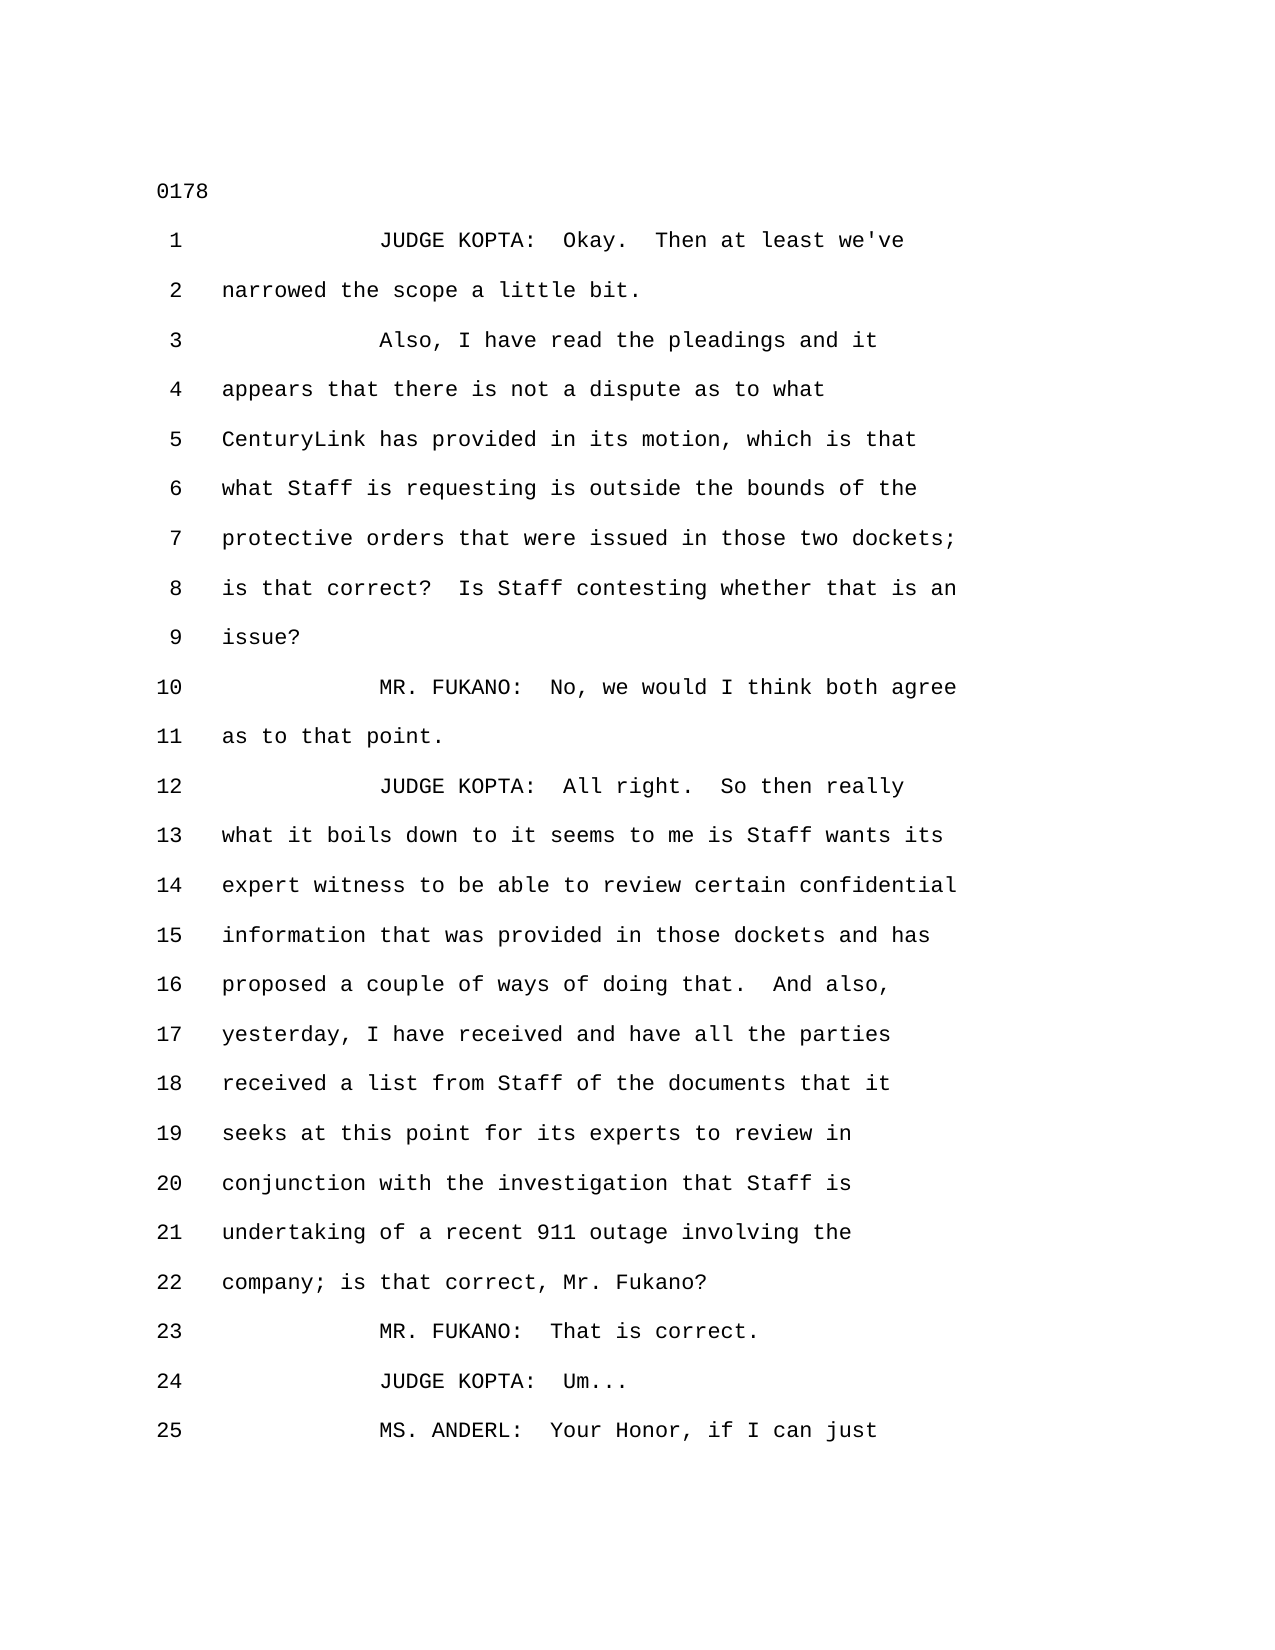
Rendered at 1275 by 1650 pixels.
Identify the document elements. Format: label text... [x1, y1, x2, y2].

text 24 JUDGE KOPTA: Um... [156, 1370, 1119, 1395]
text 4 appears that there is not a dispute as to what [156, 378, 1119, 403]
text 20 conjunction with the investigation that Staff is [156, 1172, 1119, 1196]
text 11 as to that point. [156, 725, 1119, 750]
text 17 yesterday, I have received and have all the parties [156, 1023, 1119, 1048]
text 7 protective orders that were issued in those two dockets; [156, 527, 1119, 552]
text 12 JUDGE KOPTA: All right. So then really [156, 775, 1119, 800]
text 10 MR. FUKANO: No, we would I think both agree [156, 676, 1119, 701]
text 14 expert witness to be able to review certain confidential [156, 874, 1119, 899]
text 25 MS. ANDERL: Your Honor, if I can just [156, 1419, 1119, 1444]
text 0178 [156, 180, 1119, 205]
text 19 seeks at this point for its experts to review in [156, 1122, 1119, 1147]
text 8 is that correct? Is Staff contesting whether that is an [156, 577, 1119, 601]
text 21 undertaking of a recent 911 outage involving the [156, 1221, 1119, 1246]
text 23 MR. FUKANO: That is correct. [156, 1320, 1119, 1345]
text 13 what it boils down to it seems to me is Staff wants its [156, 824, 1119, 849]
text 9 issue? [156, 626, 1119, 651]
text 6 what Staff is requesting is outside the bounds of the [156, 477, 1119, 502]
text 2 narrowed the scope a little bit. [156, 279, 1119, 304]
text 15 information that was provided in those dockets and has [156, 924, 1119, 948]
text 18 received a list from Staff of the documents that it [156, 1072, 1119, 1097]
text 16 proposed a couple of ways of doing that. And also, [156, 973, 1119, 998]
text 3 Also, I have read the pleadings and it [156, 329, 1119, 353]
text 1 JUDGE KOPTA: Okay. Then at least we've [156, 229, 1119, 254]
text 22 company; is that correct, Mr. Fukano? [156, 1271, 1119, 1296]
text 5 CenturyLink has provided in its motion, which is that [156, 428, 1119, 453]
